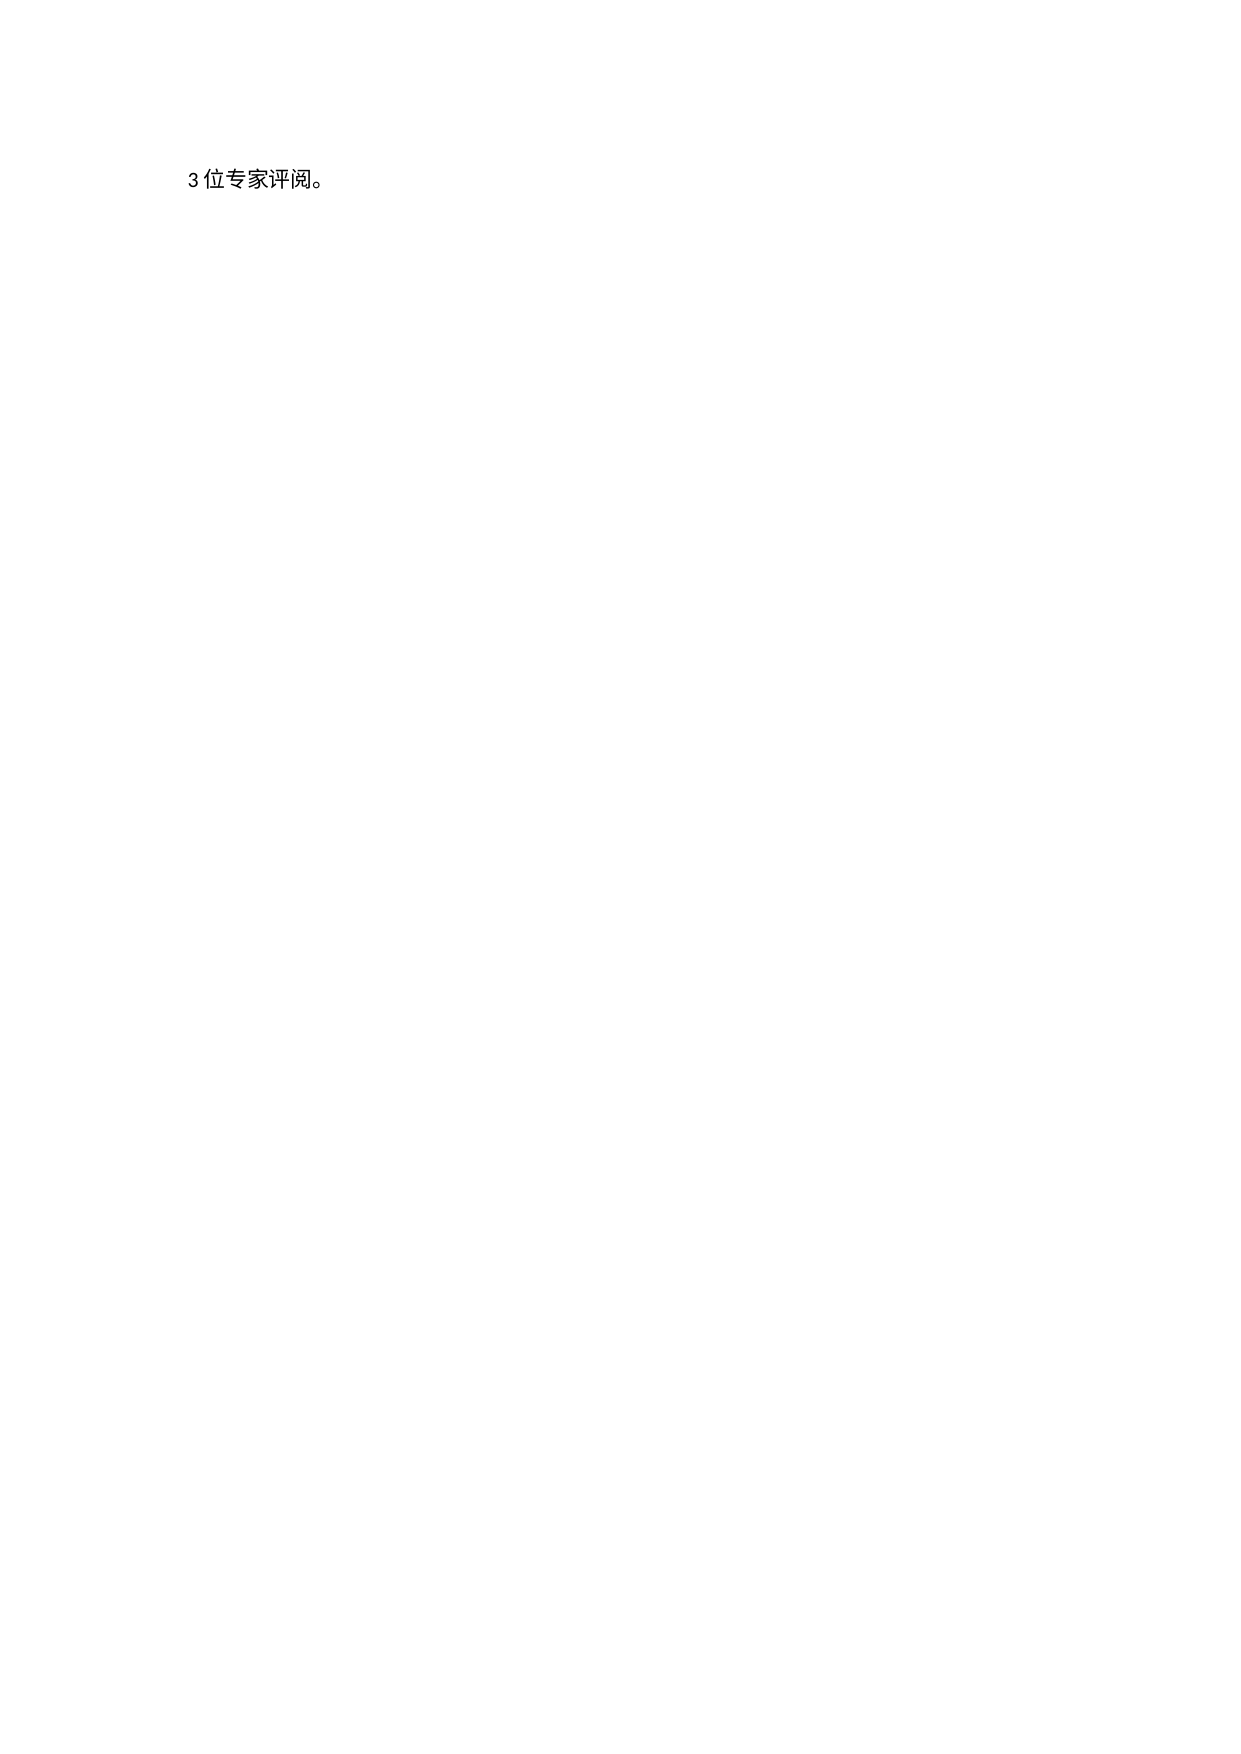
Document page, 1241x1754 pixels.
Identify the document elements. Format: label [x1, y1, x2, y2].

text [187, 162, 1053, 194]
